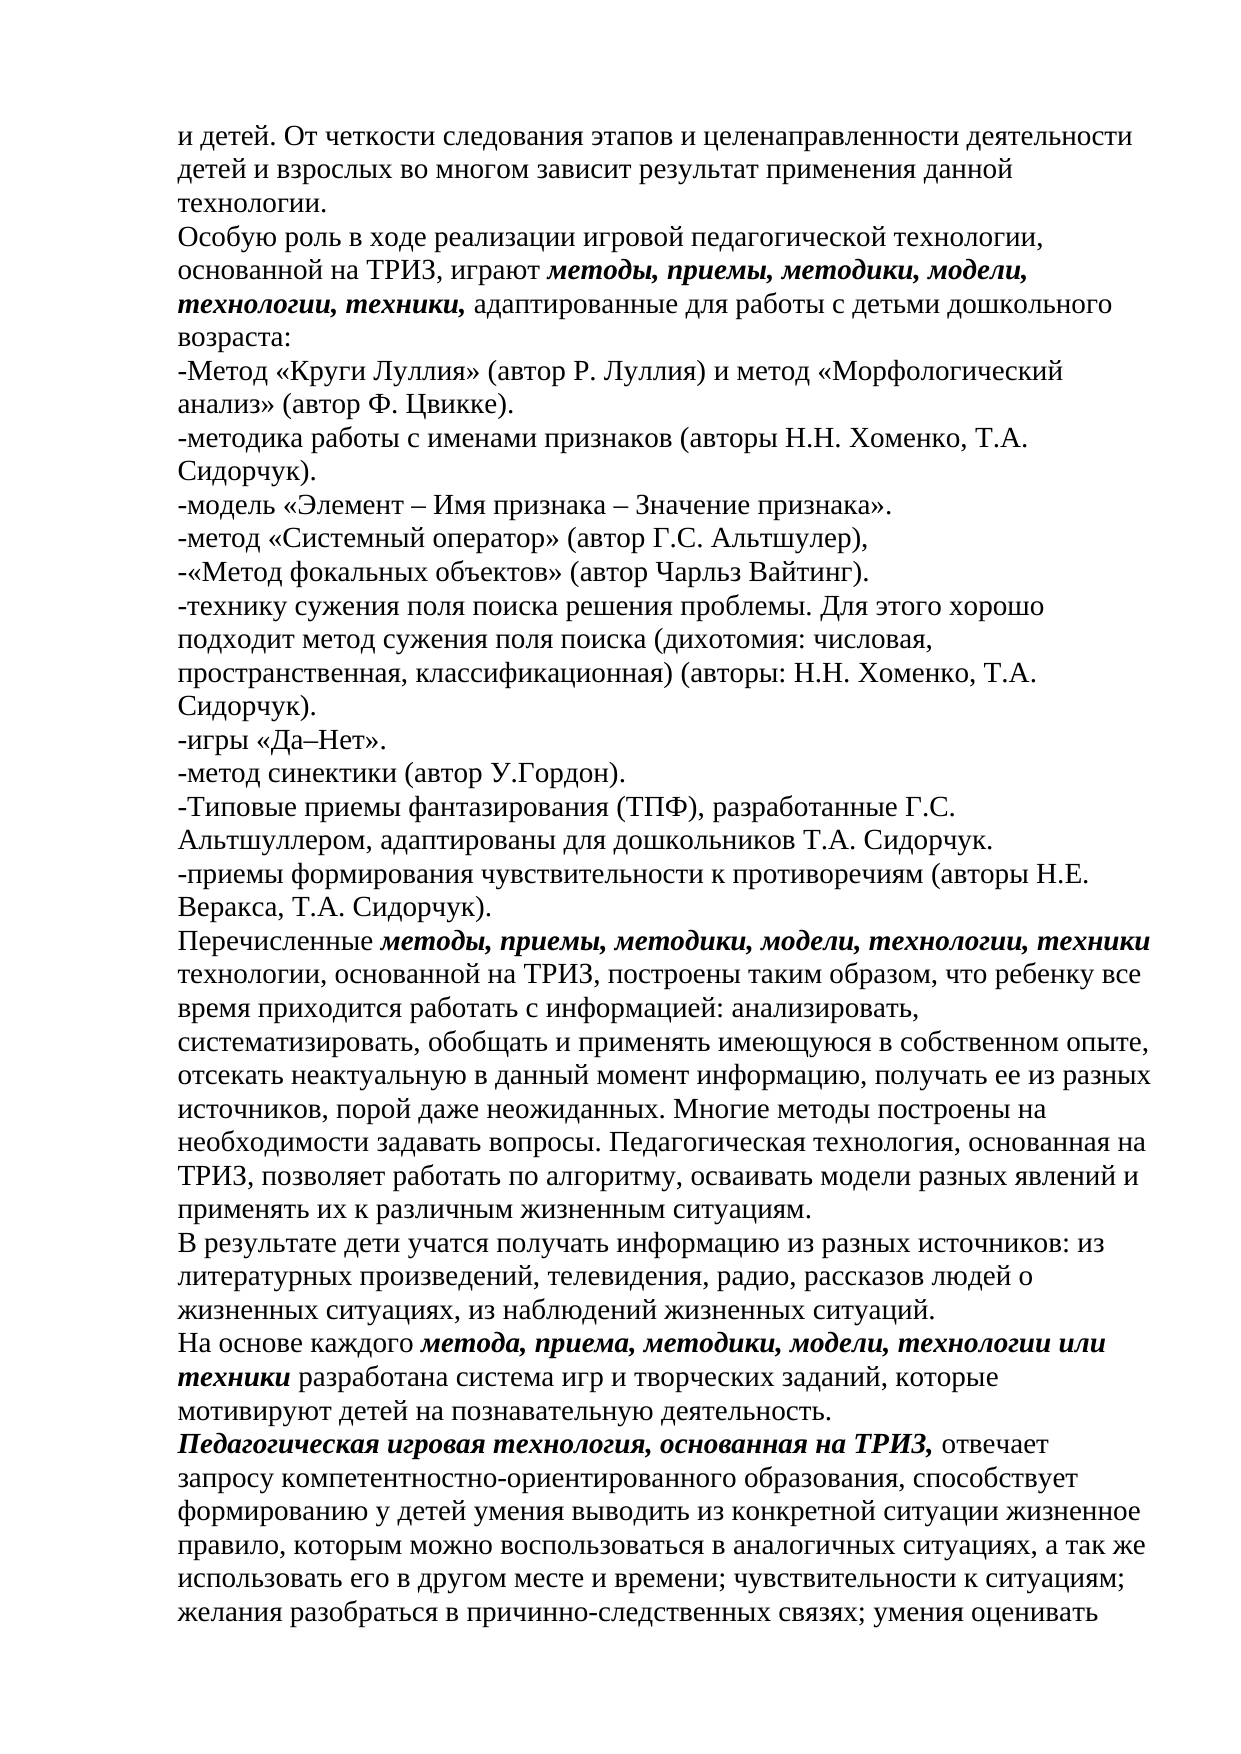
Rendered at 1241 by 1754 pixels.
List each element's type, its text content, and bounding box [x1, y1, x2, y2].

text -Метод «Круги Луллия» (автор Р. Луллия) и метод «Морфологический анализ» (автор Ф. Цвикке). [177, 353, 1152, 420]
text Особую роль в ходе реализации игровой педагогической технологии, основанной на ТРИЗ, играют методы, приемы, методики, модели, технологии, техники, адаптированные для работы с детьми дошкольного возраста: [177, 219, 1152, 353]
text -метод синектики (автор У.Гордон). [177, 755, 1152, 789]
text -игры «Да–Нет». [177, 722, 1152, 755]
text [177, 118, 1152, 219]
text -модель «Элемент – Имя признака – Значение признака». [177, 487, 1152, 521]
text -технику сужения поля поиска решения проблемы. Для этого хорошо подходит метод сужения поля поиска (дихотомия: числовая, пространственная, классификационная) (авторы: Н.Н. Хоменко, Т.А. Сидорчук). [177, 588, 1152, 722]
text -методика работы с именами признаков (авторы Н.Н. Хоменко, Т.А. Сидорчук). [177, 420, 1152, 487]
text -метод «Системный оператор» (автор Г.С. Альтшулер), [177, 521, 1152, 554]
text -«Метод фокальных объектов» (автор Чарльз Вайтинг). [177, 554, 1152, 588]
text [177, 789, 1152, 1627]
